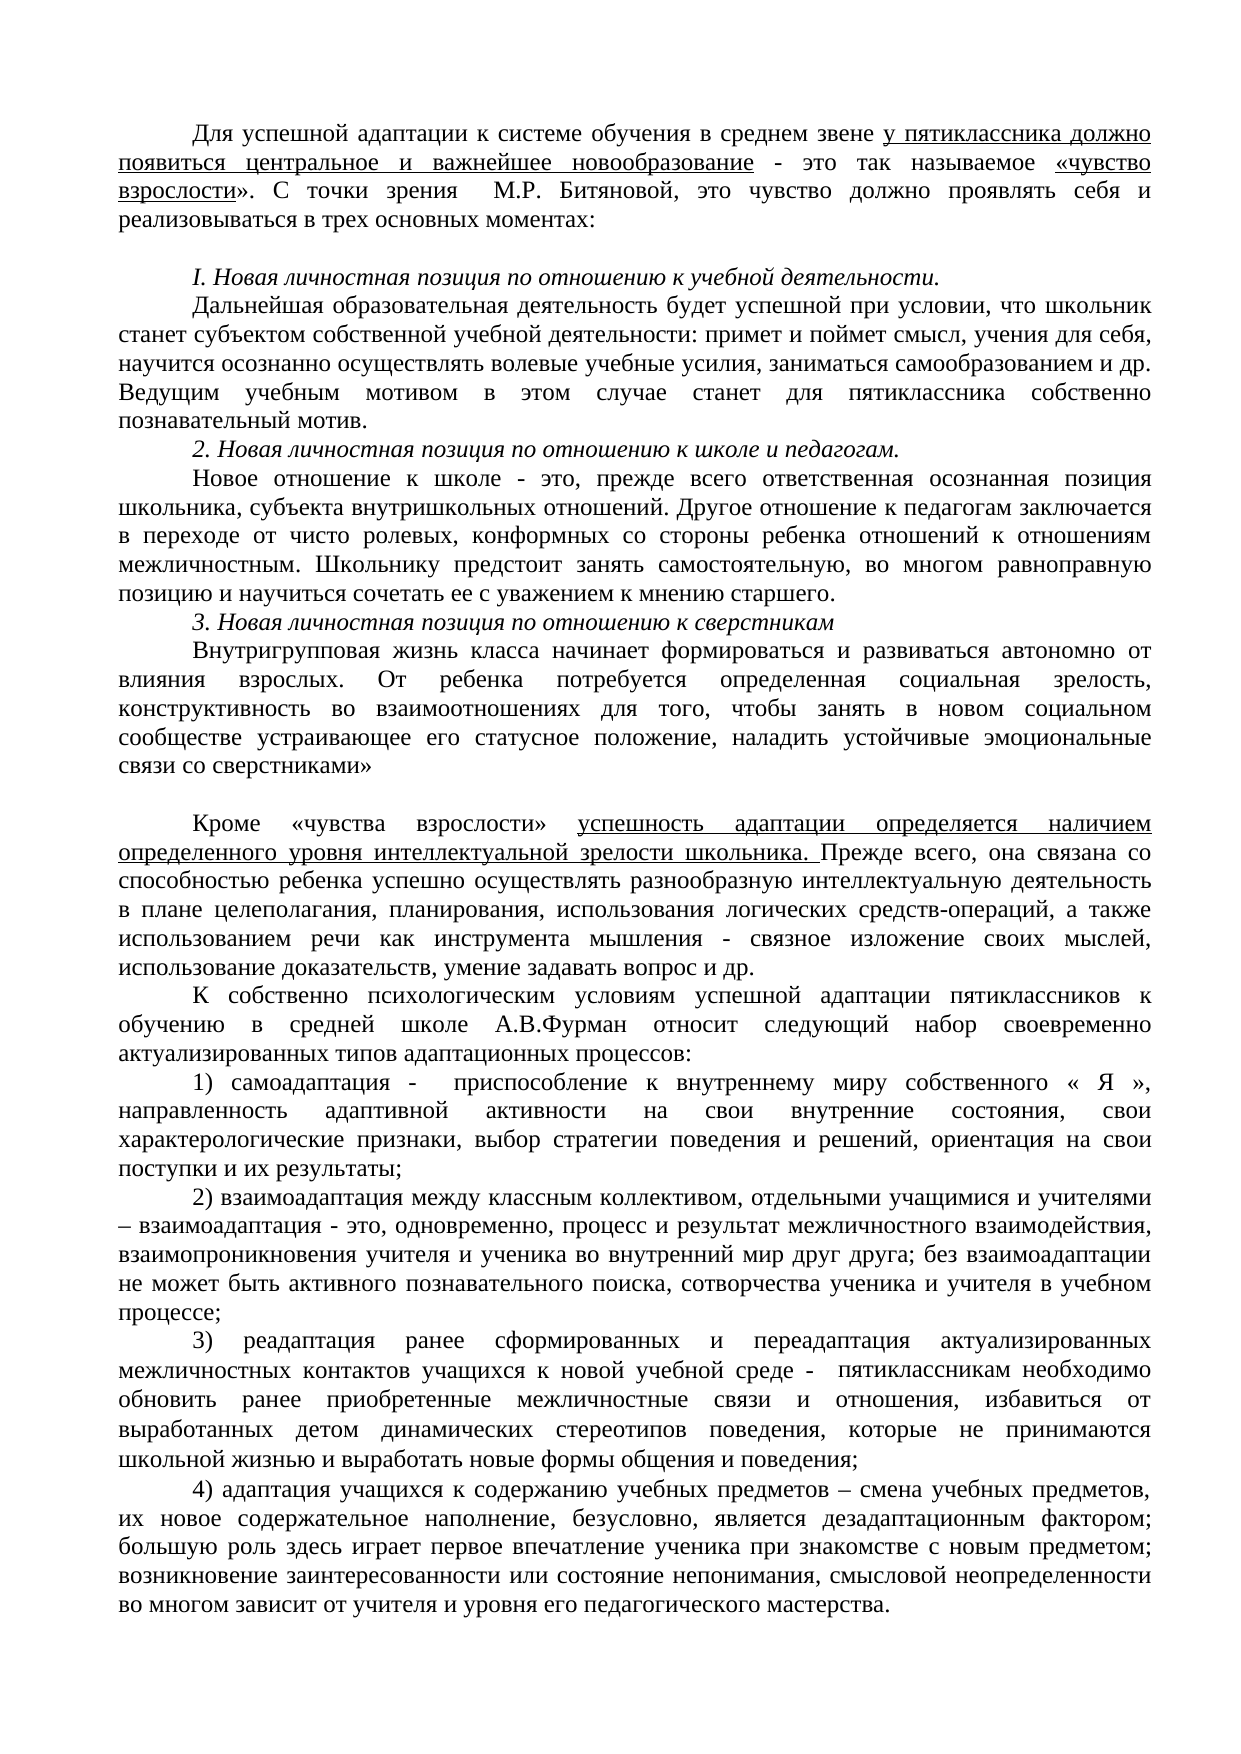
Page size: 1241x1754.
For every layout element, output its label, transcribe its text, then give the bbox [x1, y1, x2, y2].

text Внутригрупповая жизнь класса начинает формироваться и развиваться автономно от влияния взрослых. От ребенка потребуется определенная социальная зрелость, конструктивность во взаимоотношениях для того, чтобы занять в новом социальном сообществе устраивающее его статусное положение, наладить устойчивые эмоциональные связи со сверстниками» [118, 636, 1152, 779]
text 2) взаимоадаптация между классным коллективом, отдельными учащимися и учителями – взаимоадаптация - это, одновременно, процесс и результат межличностного взаимодействия, взаимопроникновения учителя и ученика во внутренний мир друг друга; без взаимоадаптации не может быть активного познавательного поиска, сотворчества ученика и учителя в учебном процессе; [118, 1182, 1152, 1326]
text Новое отношение к школе - это, прежде всего ответственная осознанная позиция школьника, субъекта внутришкольных отношений. Другое отношение к педагогам заключается в переходе от чисто ролевых, конформных со стороны ребенка отношений к отношениям межличностным. Школьнику предстоит занять самостоятельную, во многом равноправную позицию и научиться сочетать ее с уважением к мнению старшего. [118, 463, 1152, 607]
text I. Новая личностная позиция по отношению к учебной деятельности. [118, 262, 1152, 291]
text 4) адаптация учащихся к содержанию учебных предметов – смена учебных предметов, их новое содержательное наполнение, безусловно, является дезадаптационным фактором; большую роль здесь играет первое впечатление ученика при знакомстве с новым предметом; возникновение заинтересованности или состояние непонимания, смысловой неопределенности во многом зависит от учителя и уровня его педагогического мастерства. [118, 1474, 1152, 1618]
text 1) самоадаптация - приспособление к внутреннему миру собственного « Я », направленность адаптивной активности на свои внутренние состояния, свои характерологические признаки, выбор стратегии поведения и решений, ориентация на свои поступки и их результаты; [118, 1067, 1152, 1182]
text Для успешной адаптации к системе обучения в среднем звене у пятиклассника должно появиться центральное и важнейшее новообразование - это так называемое «чувство взрослости». С точки зрения М.Р. Битяновой, это чувство должно проявлять себя и реализовываться в трех основных моментах: [118, 118, 1152, 233]
text 3. Новая личностная позиция по отношению к сверстникам [118, 607, 1152, 636]
text 2. Новая личностная позиция по отношению к школе и педагогам. [118, 434, 1152, 463]
text 3) реадаптация ранее сформированных и переадаптация актуализированных межличностных контактов учащихся к новой учебной среде - пятиклассникам необходимо обновить ранее приобретенные межличностные связи и отношения, избавиться от выработанных детом динамических стереотипов поведения, которые не принимаются школьной жизнью и выработать новые формы общения и поведения; [118, 1326, 1152, 1474]
text Дальнейшая образовательная деятельность будет успешной при условии, что школьник станет субъектом собственной учебной деятельности: примет и поймет смысл, учения для себя, научится осознанно осуществлять волевые учебные усилия, заниматься самообразованием и др. Ведущим учебным мотивом в этом случае станет для пятиклассника собственно познавательный мотив. [118, 291, 1152, 434]
text К собственно психологическим условиям успешной адаптации пятиклассников к обучению в средней школе А.В.Фурман относит следующий набор своевременно актуализированных типов адаптационных процессов: [118, 981, 1152, 1067]
text Кроме «чувства взрослости» успешность адаптации определяется наличием определенного уровня интеллектуальной зрелости школьника. Прежде всего, она связана со способностью ребенка успешно осуществлять разнообразную интеллектуальную деятельность в плане целеполагания, планирования, использования логических средств-операций, а также использованием речи как инструмента мышления - связное изложение своих мыслей, использование доказательств, умение задавать вопрос и др. [118, 808, 1152, 981]
